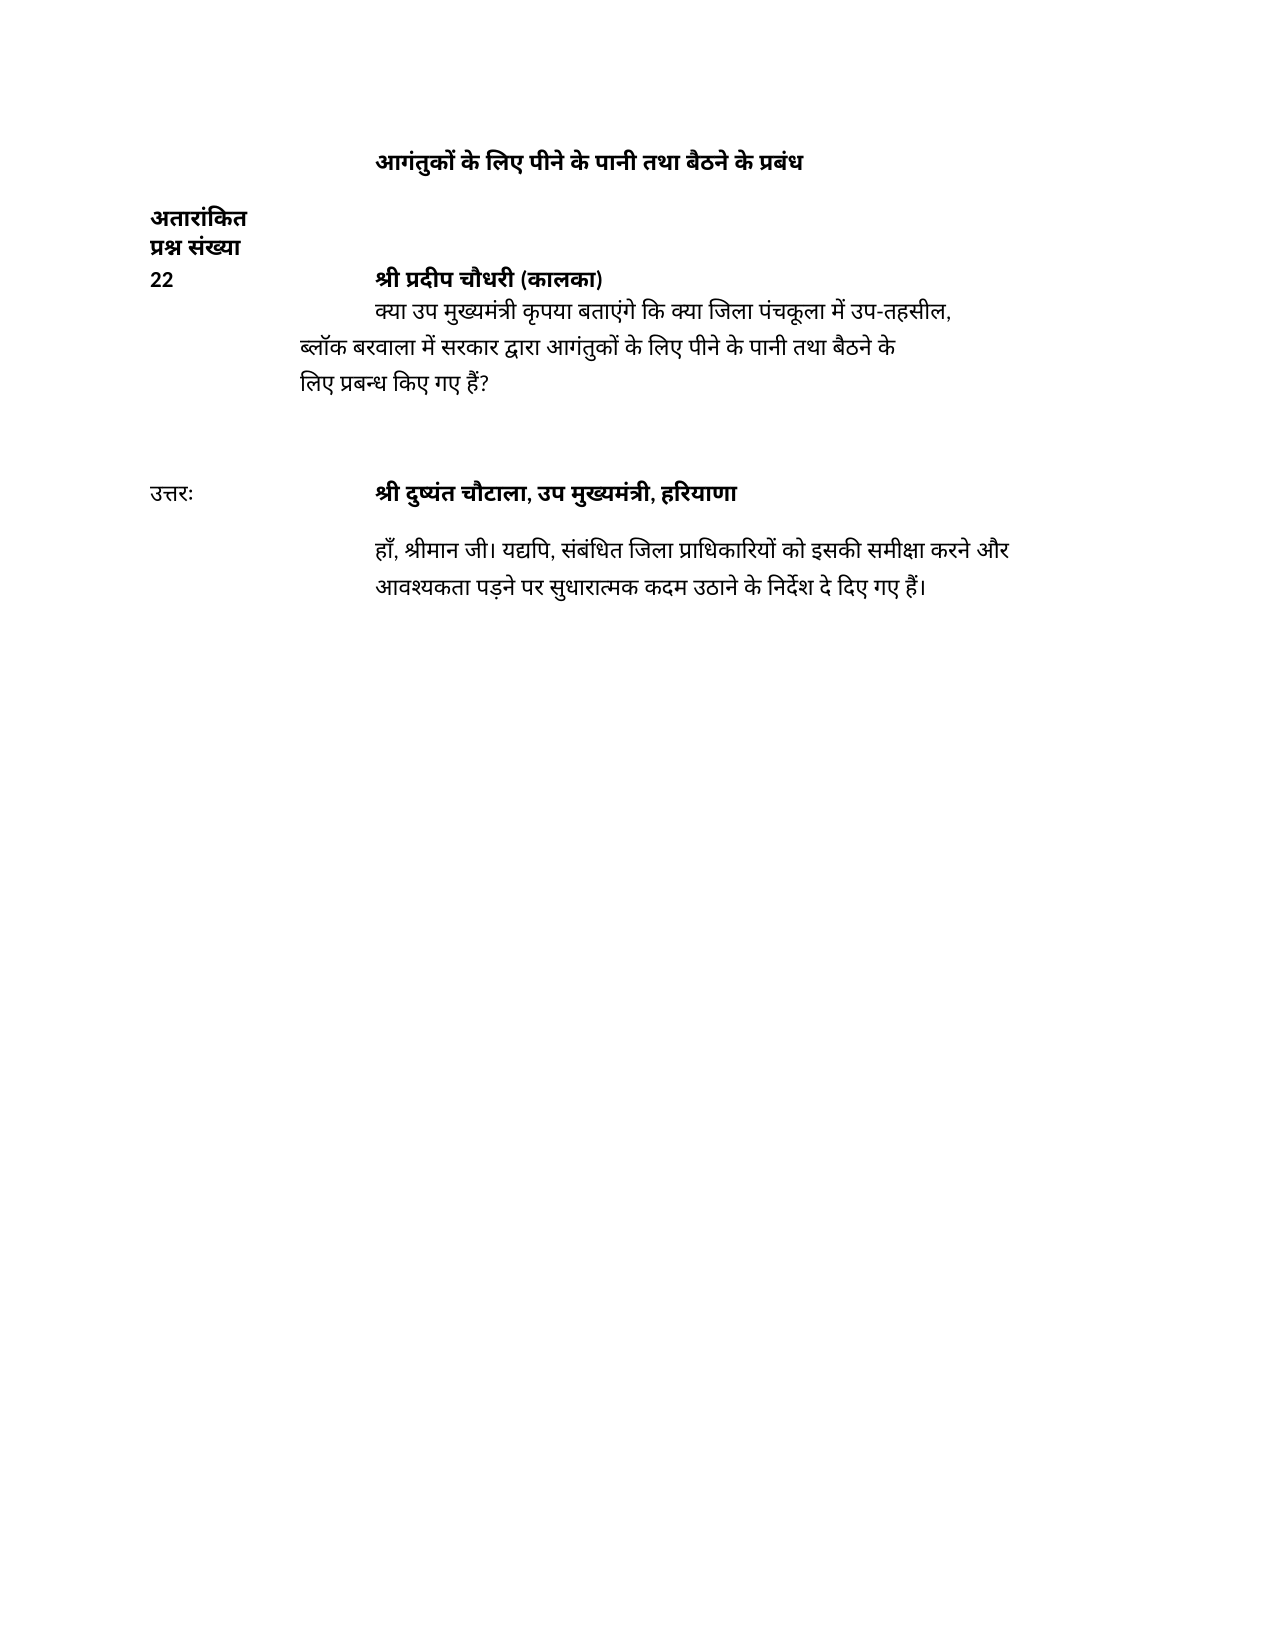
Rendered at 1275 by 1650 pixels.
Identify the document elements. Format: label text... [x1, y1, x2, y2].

text आगंतुकों के लिए पीने के पानी तथा बैठने के प्रबंध [150, 150, 1125, 180]
text उत्तरः श्री दुष्यंत चौटाला, उप मुख्यमंत्री, हरियाणा [150, 479, 1125, 511]
text प्रश्न संख्या [150, 235, 1125, 265]
text 22 श्री प्रदीप चौधरी (कालका) [150, 265, 1125, 297]
text क्या उप मुख्यमंत्री कृपया बताएंगे कि क्या जिला पंचकूला में उप-तहसील, ब्लॉक बरवाला में सरकार द्वारा आगंतुकों के लिए पीने के पानी तथा बैठने के लिए प्रबन्ध किए गए हैं? [150, 297, 1125, 401]
text अतारांकित [150, 205, 1125, 235]
text हाँ, श्रीमान जी। यद्यपि, संबंधित जिला प्राधिकारियों को इसकी समीक्षा करने और आवश्यकता पड़ने पर सुधारात्मक कदम उठाने के निर्देश दे दिए गए हैं। [150, 537, 1125, 604]
